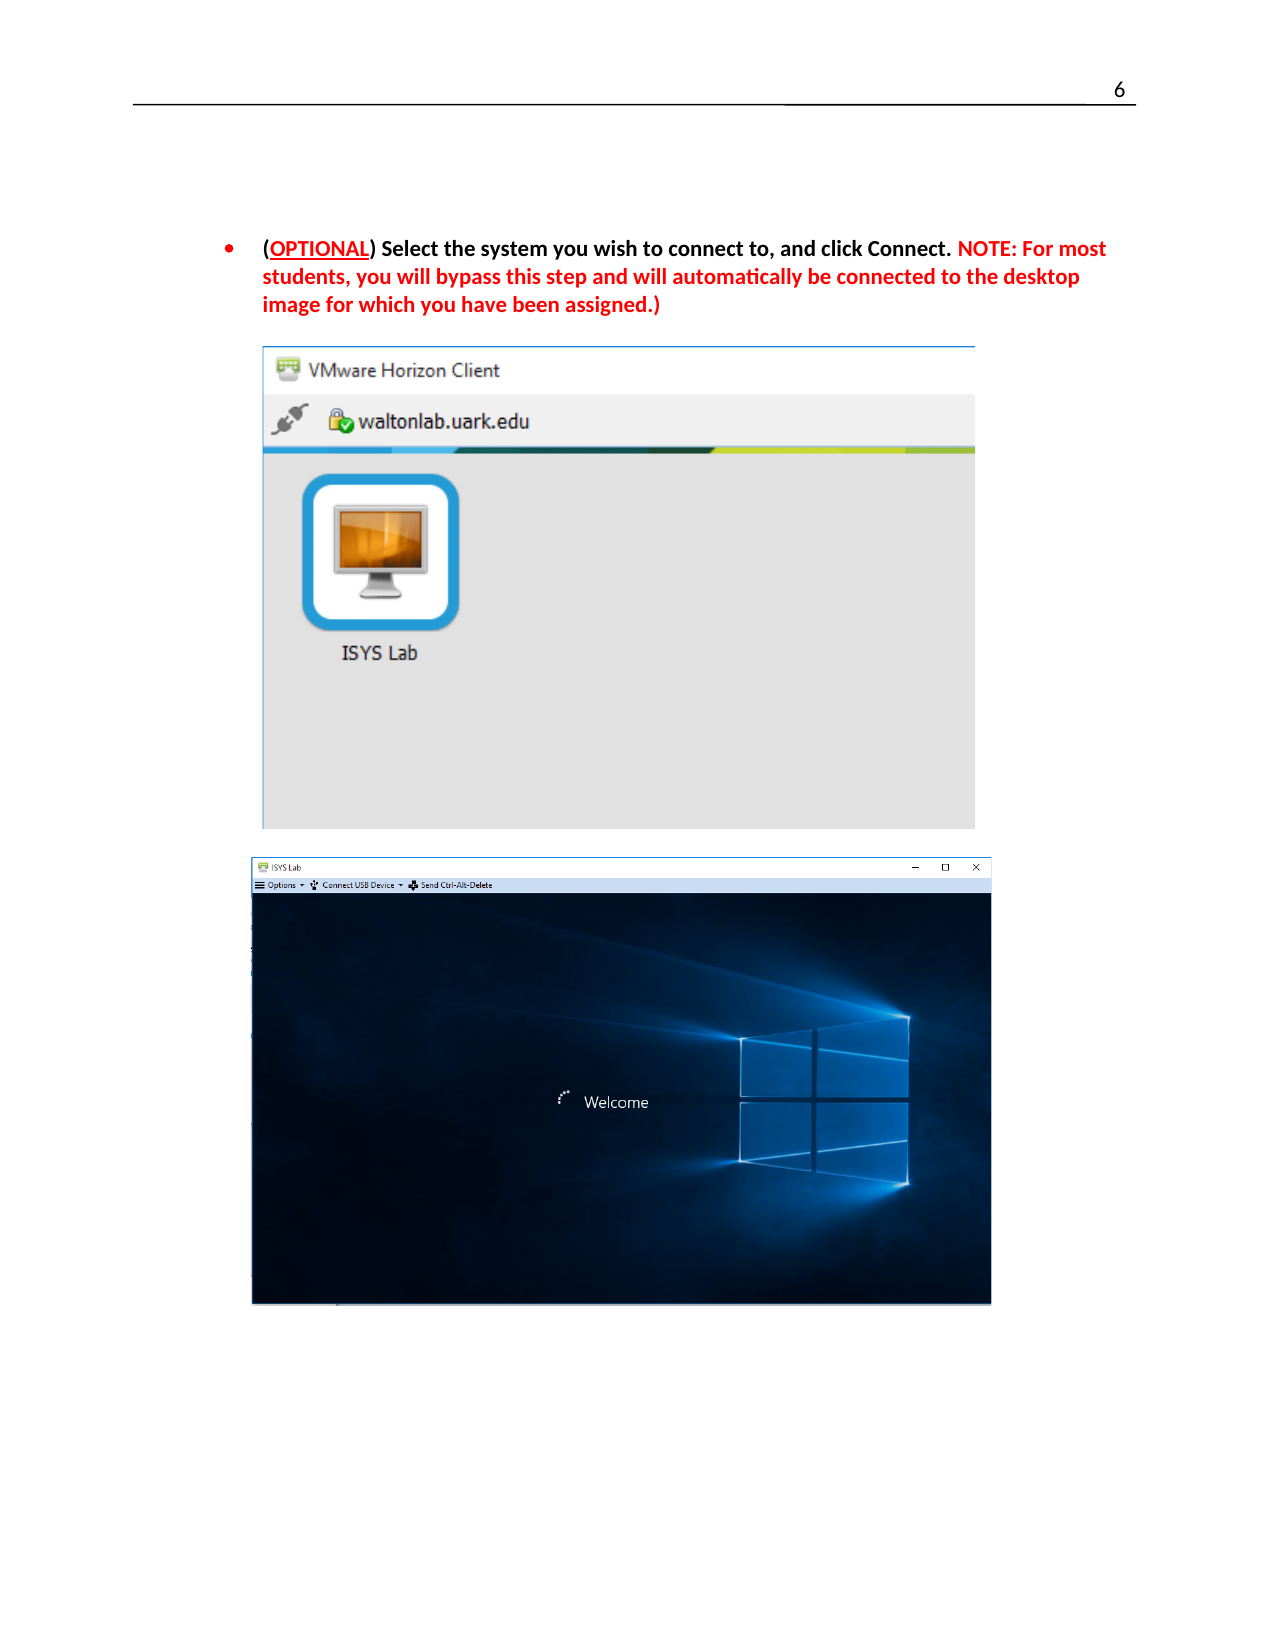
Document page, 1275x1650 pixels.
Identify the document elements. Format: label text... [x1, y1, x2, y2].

picture [250, 857, 992, 1306]
list (OPTIONAL) Select the system you wish to connect to, and click Connect. NOTE: For most students, you will bypass this step and will automatically be connected to the desktop image for which you have been assigned.) [225, 234, 1125, 318]
picture [262, 346, 976, 829]
